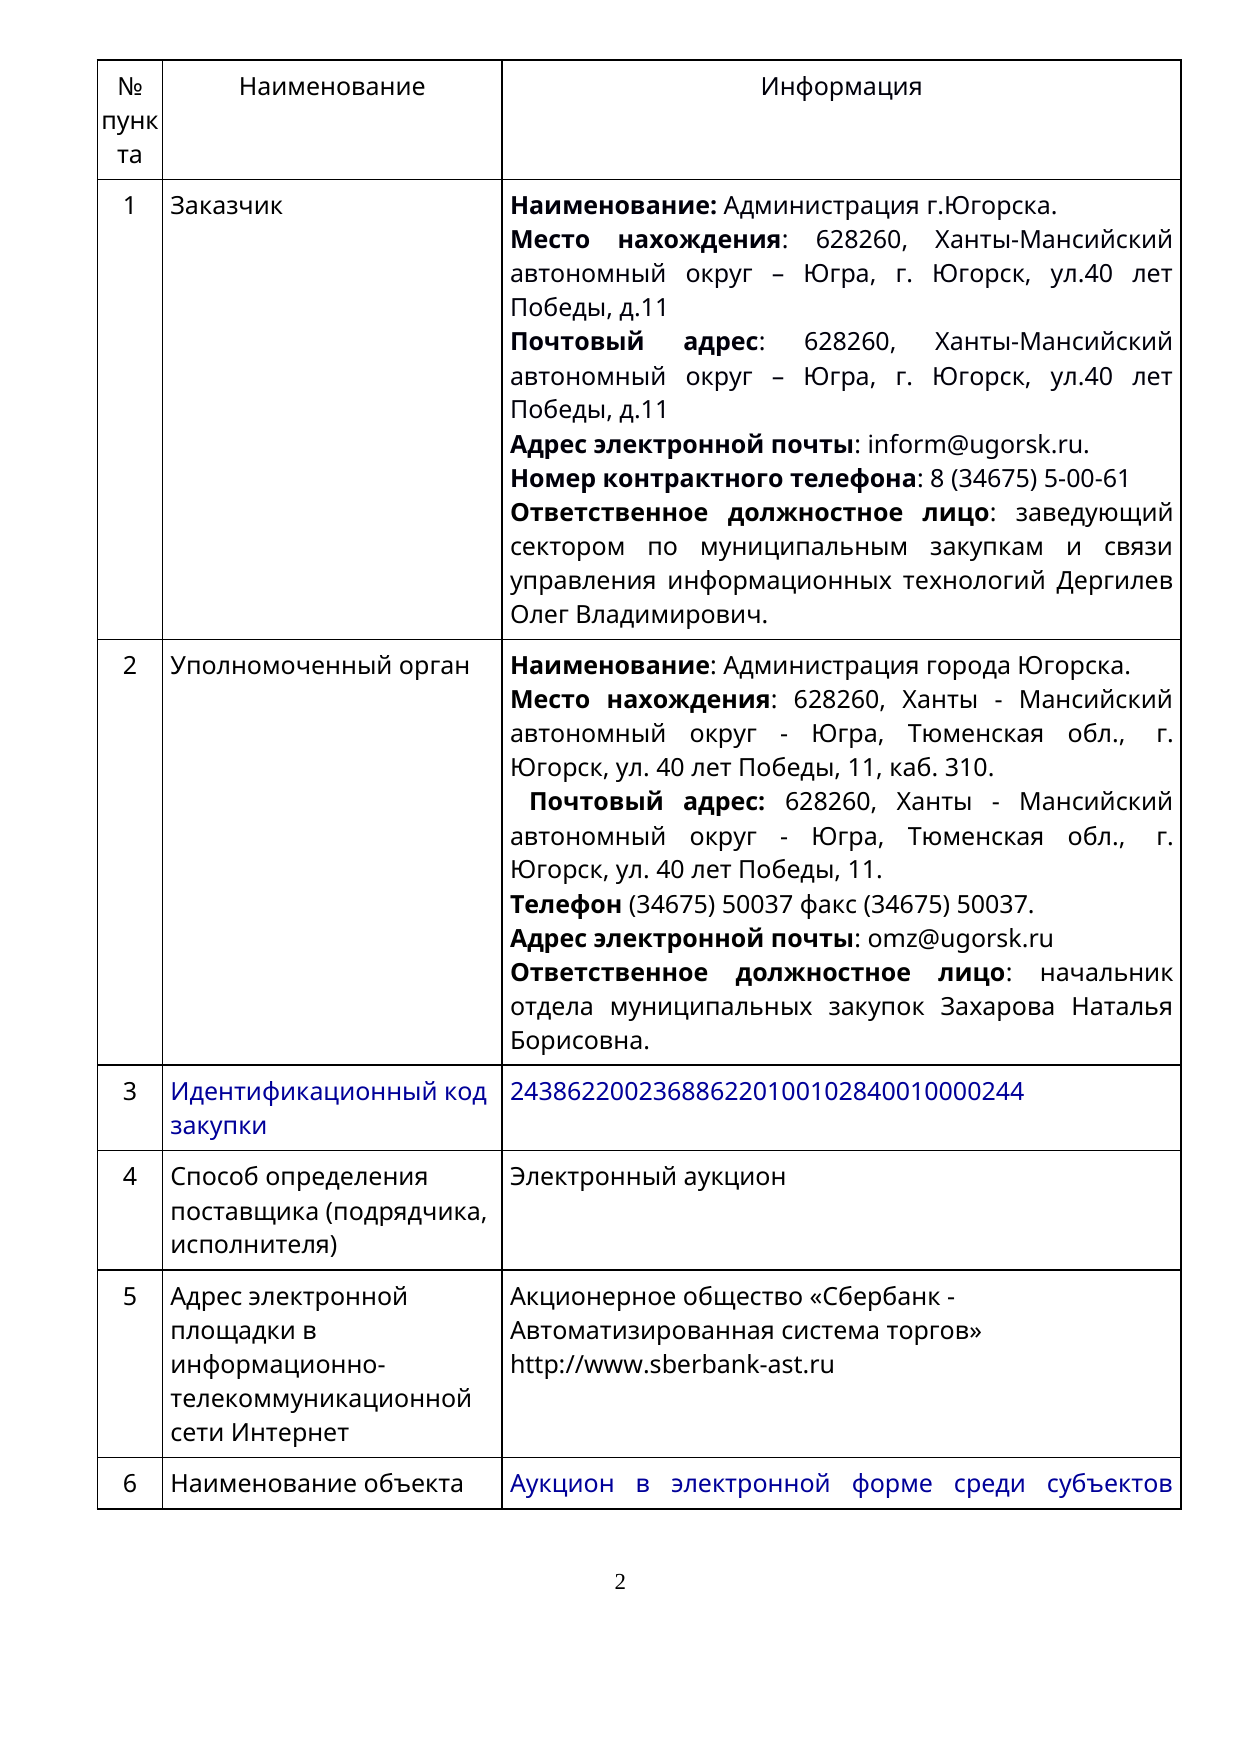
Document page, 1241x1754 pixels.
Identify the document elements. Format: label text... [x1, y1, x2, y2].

table_cell Адрес электронной площадки в информационно-телекоммуникационной сети Интернет [163, 1271, 501, 1457]
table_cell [163, 1458, 501, 1508]
table_cell 3 [98, 1066, 162, 1150]
table_cell Акционерное общество «Сбербанк - Автоматизированная система торгов» http://www.sberbank-ast.ru [503, 1271, 1180, 1457]
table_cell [503, 1458, 1180, 1508]
table_cell Наименование: Администрация г.Югорска. Место нахождения: 628260, Ханты-Мансийский автономный округ – Югра, г. Югорск, ул.40 лет Победы, д.11 Почтовый адрес: 628260, Ханты-Мансийский автономный округ – Югра, г. Югорск, ул.40 лет Победы, д.11 Адрес электронной почты: inform@ugorsk.ru. Номер контрактного телефона: 8 (34675) 5-00-61 Ответственное должностное лицо: заведующий сектором по муниципальным закупкам и связи управления информационных технологий Дергилев Олег Владимирович. [503, 180, 1180, 638]
table_cell Электронный аукцион [503, 1151, 1180, 1269]
table_cell 243862200236886220100102840010000244 [503, 1066, 1180, 1150]
table_cell Способ определения поставщика (подрядчика, исполнителя) [163, 1151, 501, 1269]
table_header Наименование [163, 61, 501, 178]
table_header Информация [503, 61, 1180, 178]
table_cell Уполномоченный орган [163, 640, 501, 1064]
table_cell 4 [98, 1151, 162, 1269]
table_cell Наименование: Администрация города Югорска. Место нахождения: 628260, Ханты - Мансийский автономный округ - Югра, Тюменская обл., г. Югорск, ул. 40 лет Победы, 11, каб. 310. Почтовый адрес: 628260, Ханты - Мансийский автономный округ - Югра, Тюменская обл., г. Югорск, ул. 40 лет Победы, 11. Телефон (34675) 50037 факс (34675) 50037. Адрес электронной почты: omz@ugorsk.ru Ответственное должностное лицо: начальник отдела муниципальных закупок Захарова Наталья Борисовна. [503, 640, 1180, 1064]
table_header № пункта [98, 61, 162, 178]
table_cell Идентификационный код закупки [163, 1066, 501, 1150]
table_cell 5 [98, 1271, 162, 1457]
table_cell 6 [98, 1458, 162, 1508]
table_cell 2 [98, 640, 162, 1064]
table_cell 1 [98, 180, 162, 638]
table_cell Заказчик [163, 180, 501, 638]
